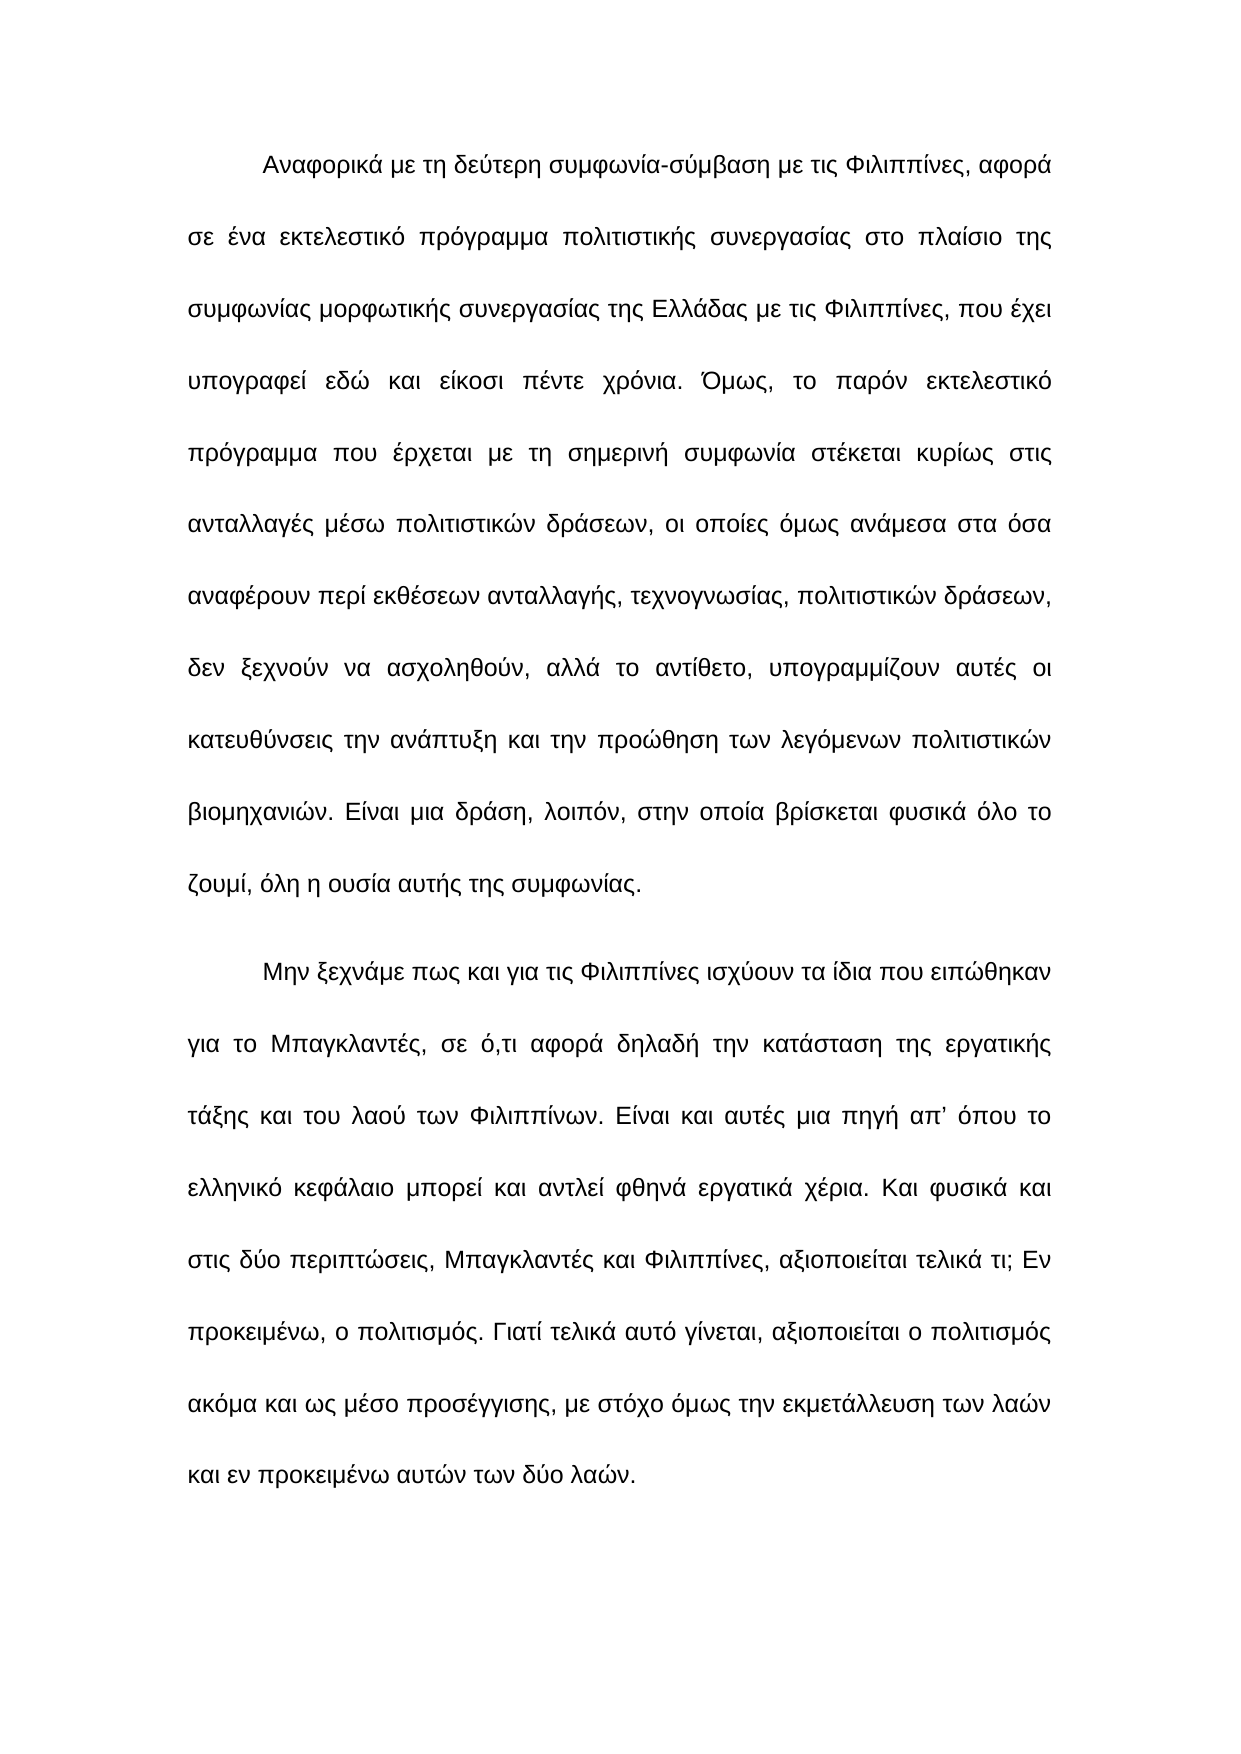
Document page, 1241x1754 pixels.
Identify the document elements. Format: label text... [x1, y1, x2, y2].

text Μην ξεχνάμε πως και για τις Φιλιππίνες ισχύουν τα ίδια που ειπώθηκαν για το Μπαγκλαντές, σε ό,τι αφορά δηλαδή την κατάσταση της εργατικής τάξης και του λαού των Φιλιππίνων. Είναι και αυτές μια πηγή απ’ όπου το ελληνικό κεφάλαιο μπορεί και αντλεί φθηνά εργατικά χέρια. Και φυσικά και στις δύο περιπτώσεις, Μπαγκλαντές και Φιλιππίνες, αξιοποιείται τελικά τι; Εν προκειμένω, ο πολιτισμός. Γιατί τελικά αυτό γίνεται, αξιοποιείται ο πολιτισμός ακόμα και ως μέσο προσέγγισης, με στόχο όμως την εκμετάλλευση των λαών και εν προκειμένω αυτών των δύο λαών. [187, 957, 1053, 1489]
text Αναφορικά με τη δεύτερη συμφωνία-σύμβαση με τις Φιλιππίνες, αφορά σε ένα εκτελεστικό πρόγραμμα πολιτιστικής συνεργασίας στο πλαίσιο της συμφωνίας μορφωτικής συνεργασίας της Ελλάδας με τις Φιλιππίνες, που έχει υπογραφεί εδώ και είκοσι πέντε χρόνια. Όμως, το παρόν εκτελεστικό πρόγραμμα που έρχεται με τη σημερινή συμφωνία στέκεται κυρίως στις ανταλλαγές μέσω πολιτιστικών δράσεων, οι οποίες όμως ανάμεσα στα όσα αναφέρουν περί εκθέσεων ανταλλαγής, τεχνογνωσίας, πολιτιστικών δράσεων, δεν ξεχνούν να ασχοληθούν, αλλά το αντίθετο, υπογραμμίζουν αυτές οι κατευθύνσεις την ανάπτυξη και την προώθηση των λεγόμενων πολιτιστικών βιομηχανιών. Είναι μια δράση, λοιπόν, στην οποία βρίσκεται φυσικά όλο το ζουμί, όλη η ουσία αυτής της συμφωνίας. [187, 150, 1053, 897]
